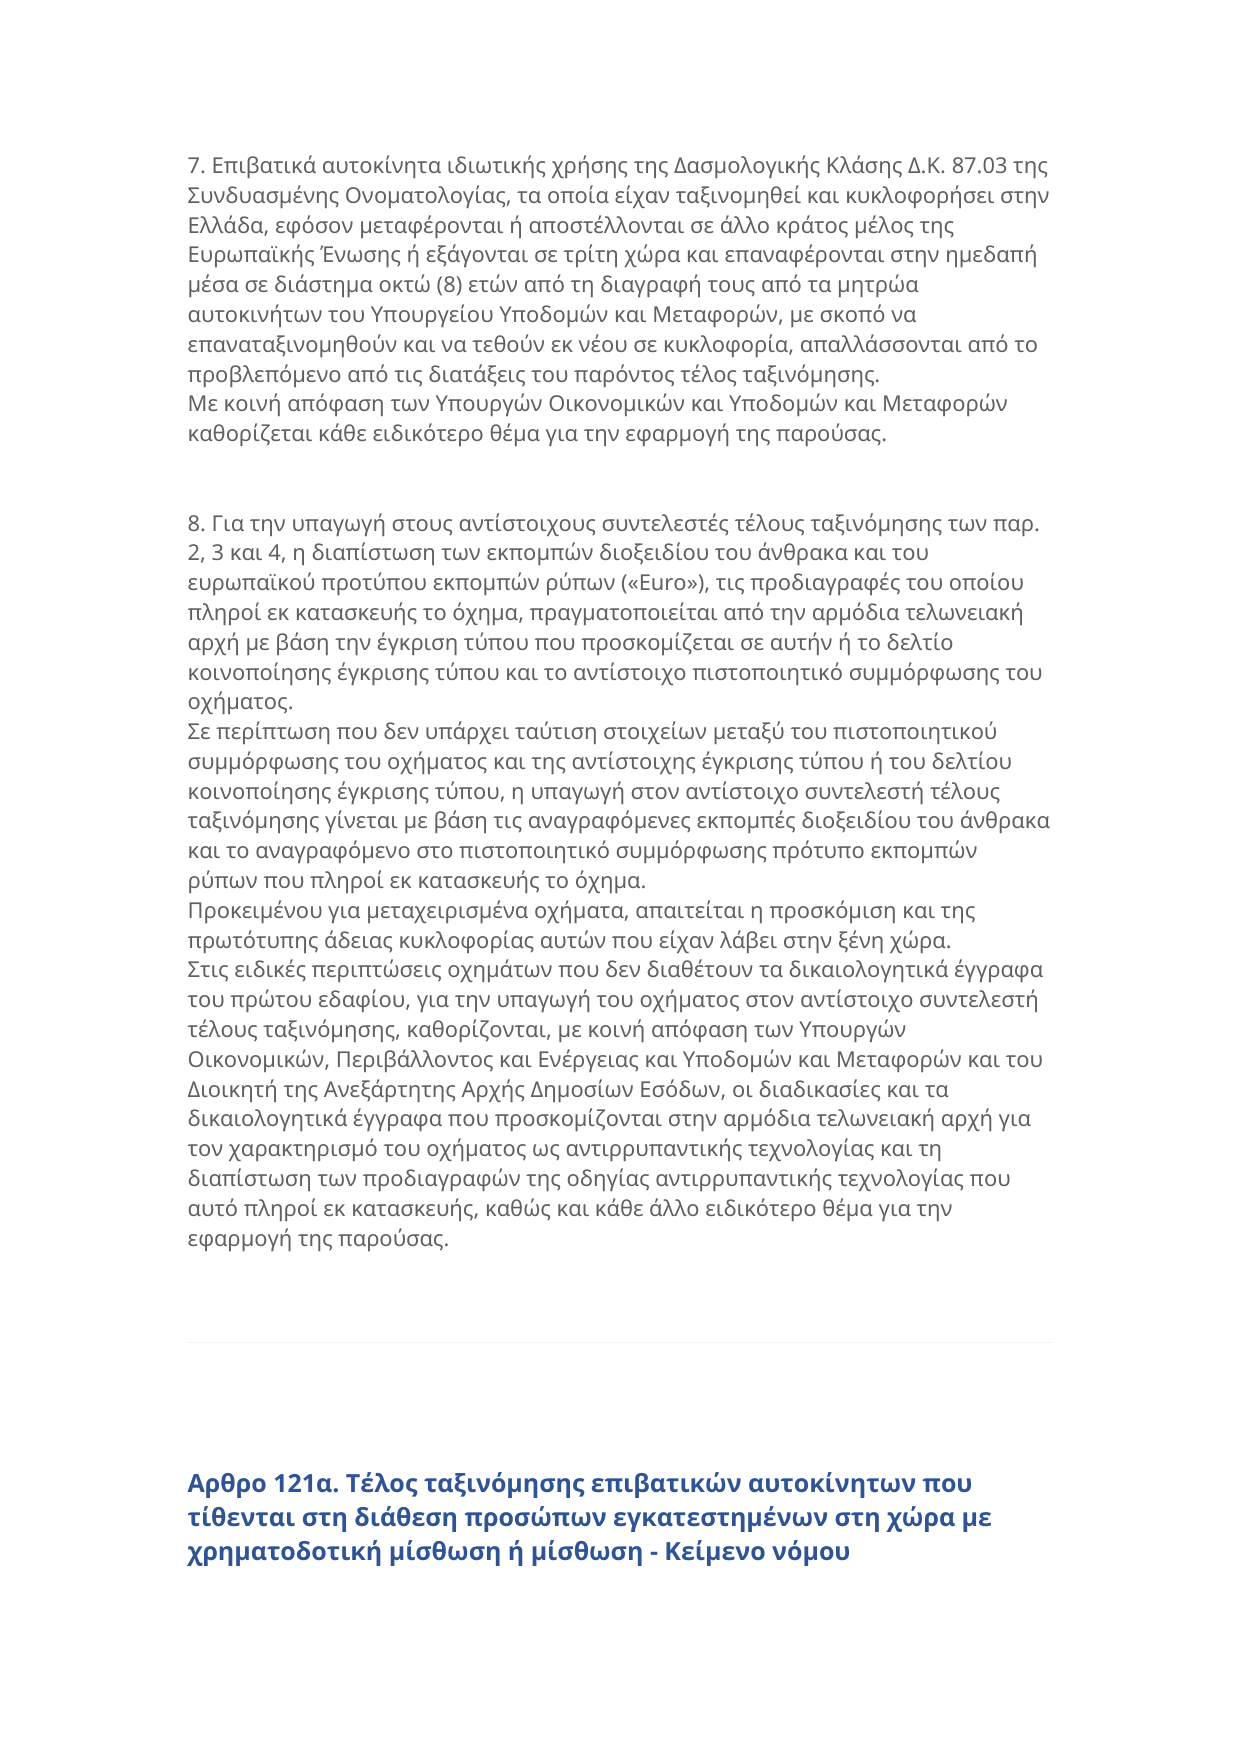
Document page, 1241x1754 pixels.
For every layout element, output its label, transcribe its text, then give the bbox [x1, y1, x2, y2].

subtitle Αρθρο 121α. Τέλος ταξινόμησης επιβατικών αυτοκίνητων που τίθενται στη διάθεση προσώπων εγκατεστημένων στη χώρα με χρηματοδοτική μίσθωση ή μίσθωση - Κείμενο νόμου [187, 1466, 1053, 1568]
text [187, 150, 1053, 1311]
